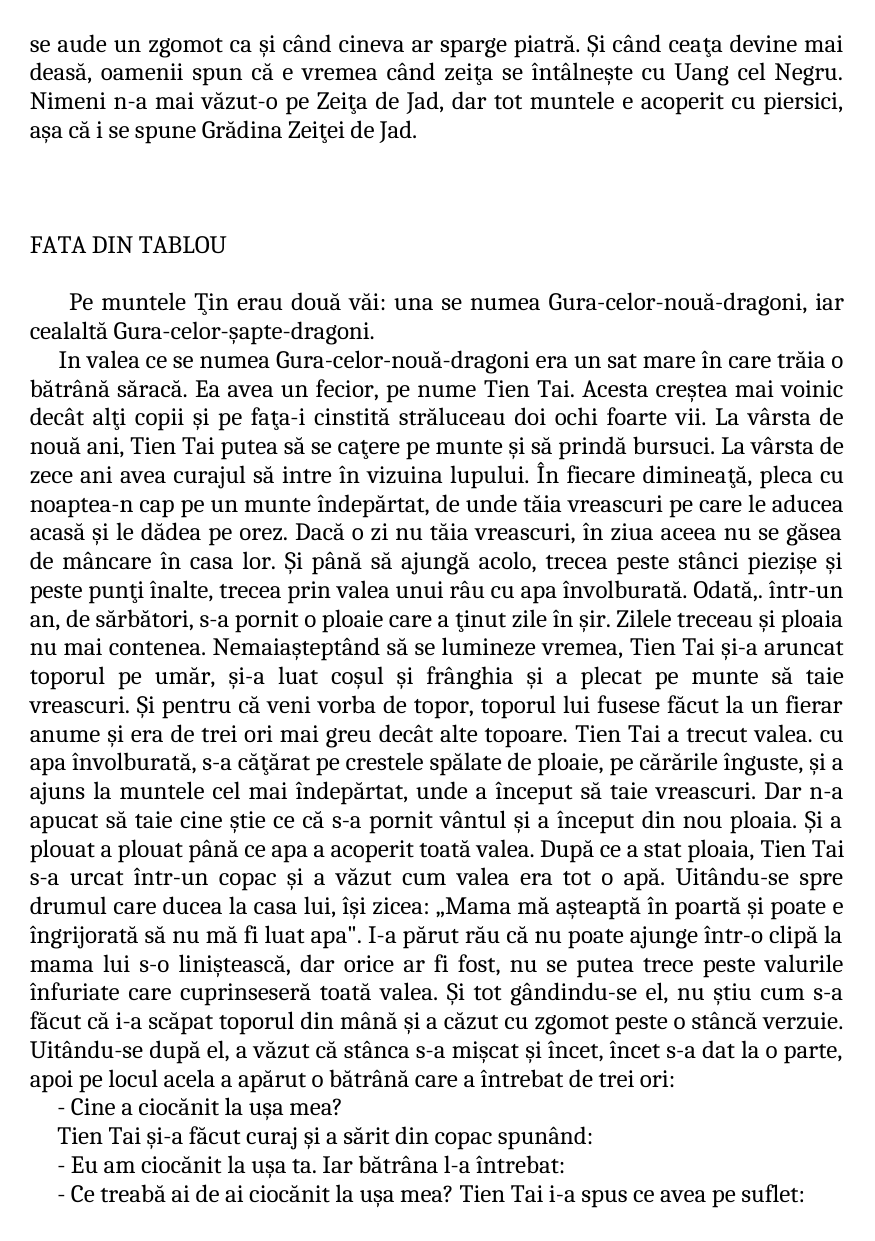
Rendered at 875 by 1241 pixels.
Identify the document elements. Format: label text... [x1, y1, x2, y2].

text In valea ce se numea Gura-celor-nouă-dragoni era un sat mare în care trăia o bătrână săracă. Ea avea un fecior, pe nume Tien Tai. Acesta creştea mai voinic decât alţi copii şi pe faţa-i cinstită străluceau doi ochi foarte vii. La vârsta de nouă ani, Tien Tai putea să se caţere pe munte şi să prindă bursuci. La vârsta de zece ani avea curajul să intre în vizuina lupului. În fiecare dimineaţă, pleca cu noaptea-n cap pe un munte îndepărtat, de unde tăia vreascuri pe care le aducea acasă şi le dădea pe orez. Dacă o zi nu tăia vreascuri, în ziua aceea nu se găsea de mâncare în casa lor. Şi până să ajungă acolo, trecea peste stânci piezişe şi peste punţi înalte, trecea prin valea unui râu cu apa învolburată. Odată,. într-un an, de sărbători, s-a pornit o ploaie care a ţinut zile în şir. Zilele treceau şi ploaia nu mai contenea. Nemaiaşteptând să se lumineze vremea, Tien Tai şi-a aruncat toporul pe umăr, şi-a luat coşul şi frânghia şi a plecat pe munte să taie vreascuri. Şi pentru că veni vorba de topor, toporul lui fusese făcut la un fierar anume şi era de trei ori mai greu decât alte topoare. Tien Tai a trecut valea. cu apa învolburată, s-a căţărat pe crestele spălate de ploaie, pe cărările înguste, şi a ajuns la muntele cel mai îndepărtat, unde a început să taie vreascuri. Dar n-a apucat să taie cine ştie ce că s-a pornit vântul şi a început din nou ploaia. Şi a plouat a plouat până ce apa a acoperit toată valea. După ce a stat ploaia, Tien Tai s-a urcat într-un copac şi a văzut cum valea era tot o apă. Uitându-se spre drumul care ducea la casa lui, îşi zicea: „Mama mă aşteaptă în poartă şi poate e îngrijorată să nu mă fi luat apa". I-a părut rău că nu poate ajunge într-o clipă la mama lui s-o liniştească, dar orice ar fi fost, nu se putea trece peste valurile înfuriate care cuprinseseră toată valea. Şi tot gândindu-se el, nu ştiu cum s-a făcut că i-a scăpat toporul din mână şi a căzut cu zgomot peste o stâncă verzuie. Uitându-se după el, a văzut că stânca s-a mişcat şi încet, încet s-a dat la o parte, apoi pe locul acela a apărut o bătrână care a întrebat de trei ori: [29, 346, 844, 1093]
text Tien Tai şi-a făcut curaj şi a sărit din copac spunând: [29, 1122, 844, 1151]
text - Ce treabă ai de ai ciocănit la uşa mea? Tien Tai i-a spus ce avea pe suflet: [29, 1179, 844, 1208]
text - Cine a ciocănit la uşa mea? [29, 1093, 844, 1122]
text - Eu am ciocănit la uşa ta. Iar bătrâna l-a întrebat: [29, 1151, 844, 1179]
text Pe muntele Ţin erau două văi: una se numea Gura-celor-nouă-dragoni, iar cealaltă Gura-celor-şapte-dragoni. [29, 288, 844, 346]
text FATA DIN TABLOU [29, 231, 844, 259]
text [29, 29, 844, 144]
